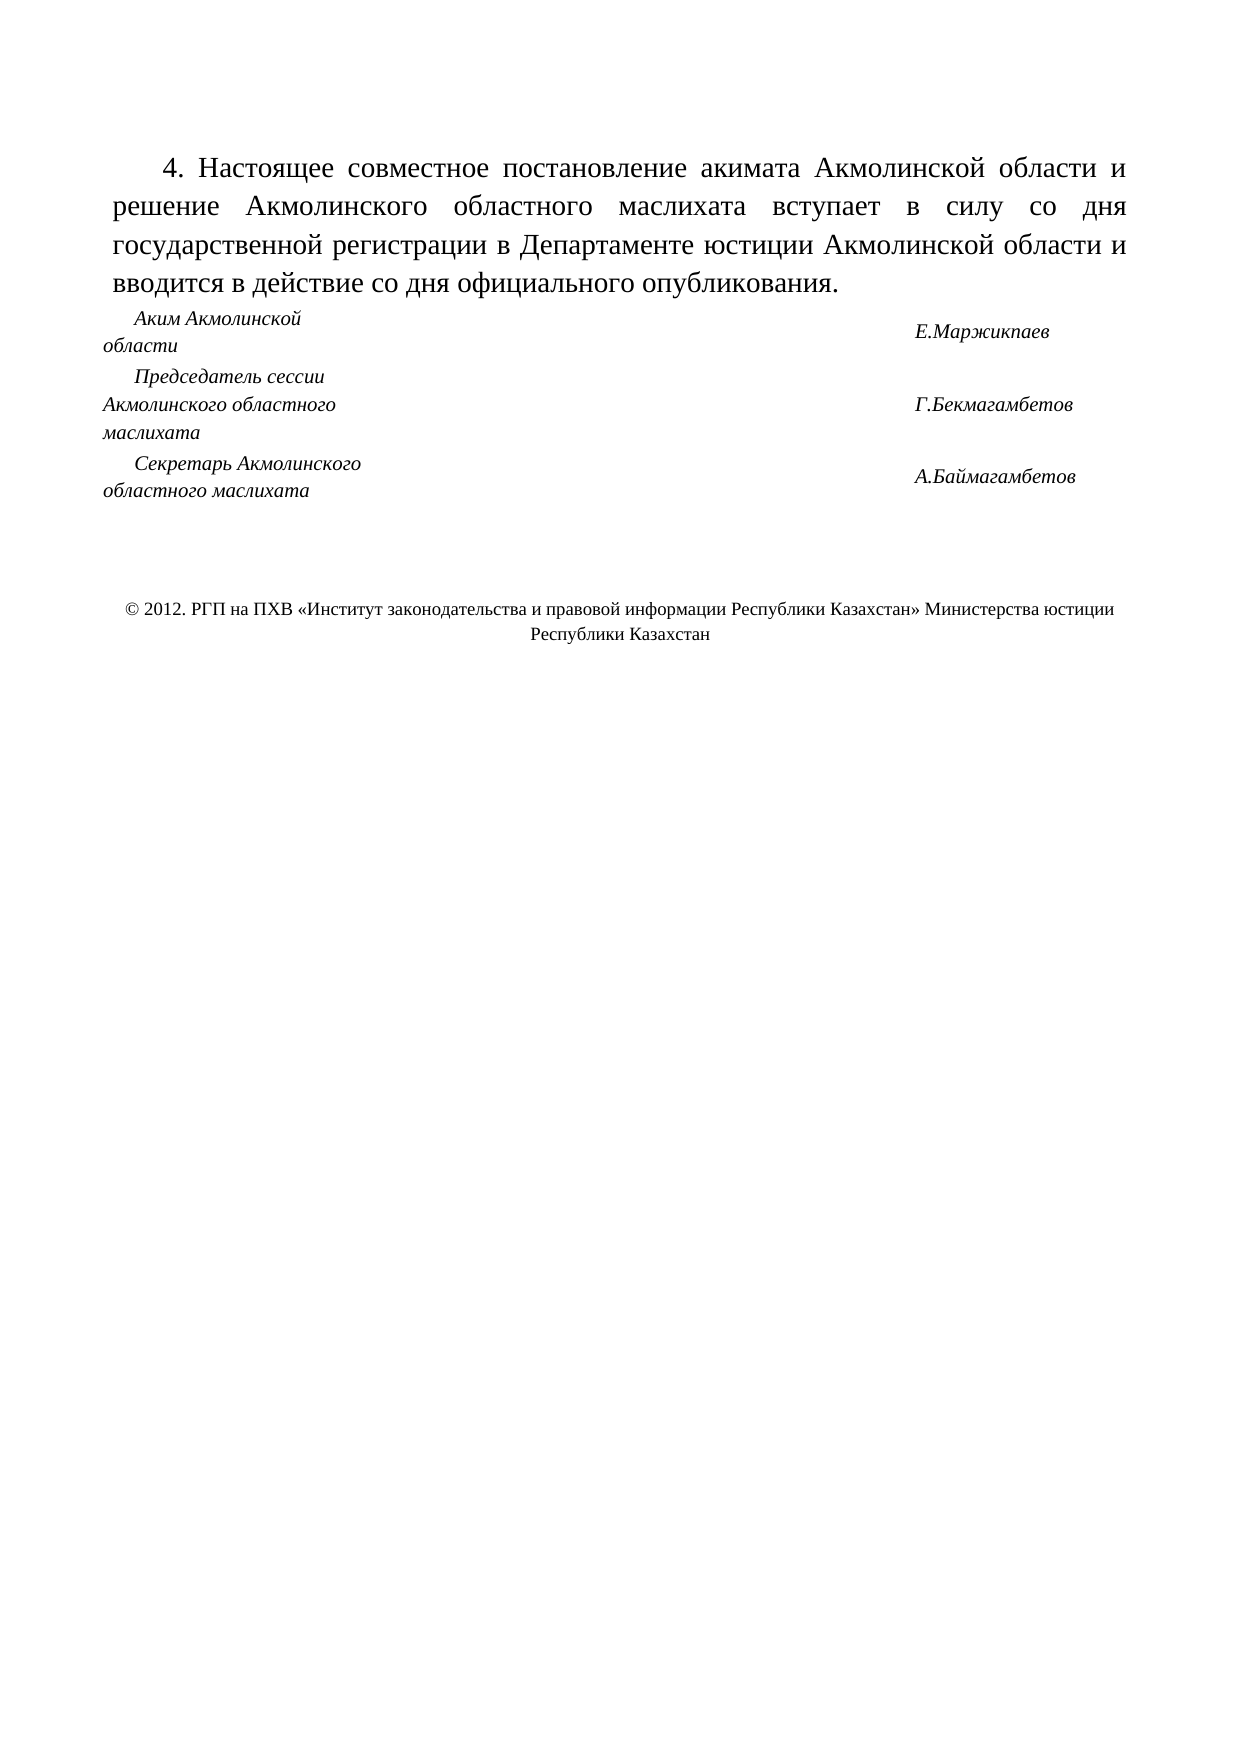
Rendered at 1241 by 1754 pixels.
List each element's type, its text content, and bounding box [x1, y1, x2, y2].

text 4. Настоящее совместное постановление акимата Акмолинской области и решение Акмолинского областного маслихата вступает в силу со дня государственной регистрации в Департаменте юстиции Акмолинской области и вводится в действие со дня официального опубликования. [112, 150, 1128, 299]
table_header Аким Акмолинской области [101, 304, 913, 363]
table_cell Секретарь Акмолинского областного маслихата [101, 449, 913, 508]
text © 2012. РГП на ПХВ «Институт законодательства и правовой информации Республики Казахстан» Министерства юстиции Республики Казахстан [112, 598, 1128, 645]
table_cell А.Баймагамбетов [913, 449, 1240, 508]
table_cell Г.Бекмагамбетов [913, 363, 1240, 449]
table_header Е.Маржикпаев [913, 304, 1240, 363]
table_cell Председатель сессии Акмолинского областного маслихата [101, 363, 913, 449]
